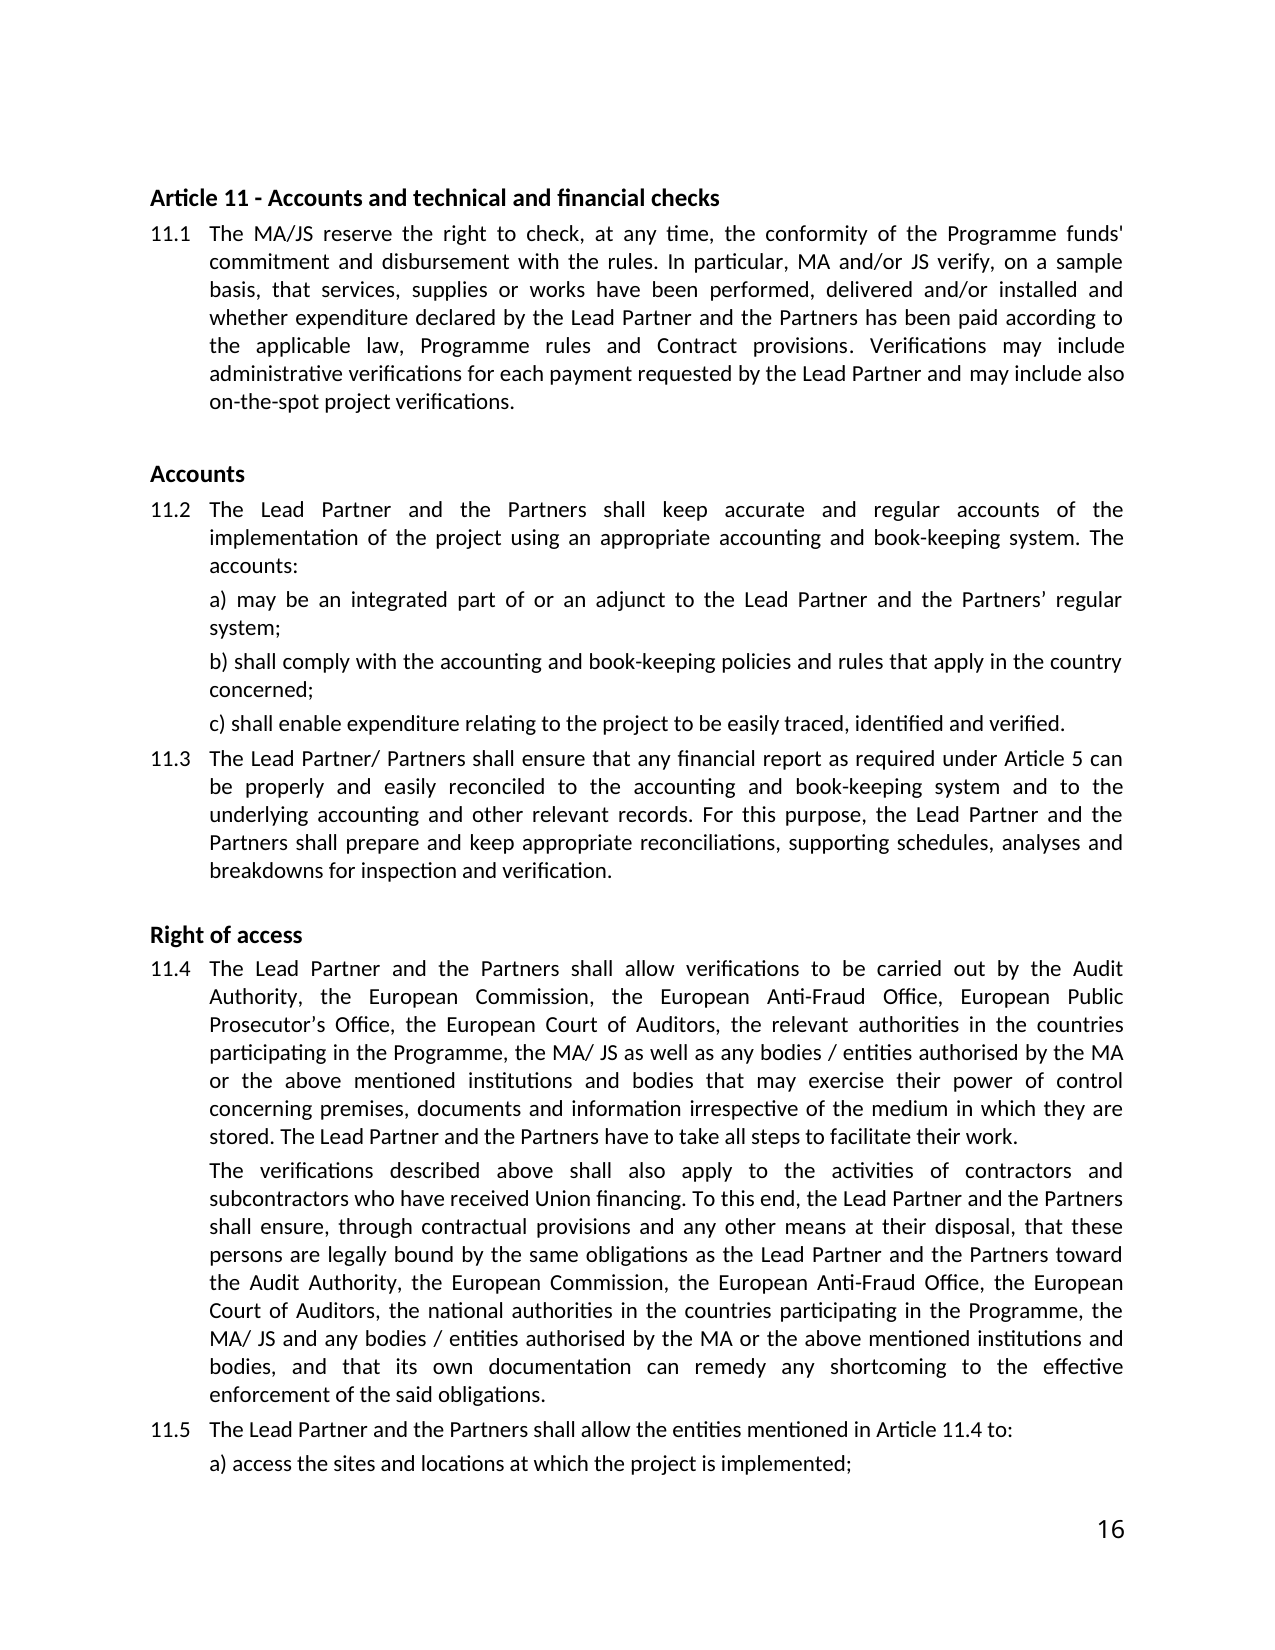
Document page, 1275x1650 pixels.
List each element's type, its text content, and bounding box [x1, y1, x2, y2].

text Article 11 - Accounts and technical and financial checks [150, 182, 1125, 212]
text a) may be an integrated part of or an adjunct to the Lead Partner and the Partners’ regular system; [209, 585, 1125, 641]
text a) access the sites and locations at which the project is implemented; [209, 1449, 1125, 1477]
text Accounts [150, 458, 1125, 488]
text c) shall enable expenditure relating to the project to be easily traced, identified and verified. [209, 709, 1125, 738]
list The Lead Partner/ Partners shall ensure that any financial report as required under Article 5 can be properly and easily reconciled to the accounting and book-keeping system and to the underlying accounting and other relevant records. For this purpose, the Lead Partner and the Partners shall prepare and keep appropriate reconciliations, supporting schedules, analyses and breakdowns for inspection and verification. [150, 744, 1125, 884]
list The Lead Partner and the Partners shall allow verifications to be carried out by the Audit Authority, the European Commission, the European Anti-Fraud Office, European Public Prosecutor’s Office, the European Court of Auditors, the relevant authorities in the countries participating in the Programme, the MA/ JS as well as any bodies / entities authorised by the MA or the above mentioned institutions and bodies that may exercise their power of control concerning premises, documents and information irrespective of the medium in which they are stored. The Lead Partner and the Partners have to take all steps to facilitate their work. [150, 954, 1125, 1150]
list The MA/JS reserve the right to check, at any time, the conformity of the Programme funds' commitment and disbursement with the rules. In particular, MA and/or JS verify, on a sample basis, that services, supplies or works have been performed, delivered and/or installed and whether expenditure declared by the Lead Partner and the Partners has been paid according to the applicable law, Programme rules and Contract provisions. Verifications may include administrative verifications for each payment requested by the Lead Partner and may include also on-the-spot project verifications. [150, 219, 1125, 415]
list The Lead Partner and the Partners shall keep accurate and regular accounts of the implementation of the project using an appropriate accounting and book-keeping system. The accounts: [150, 495, 1125, 579]
text b) shall comply with the accounting and book-keeping policies and rules that apply in the country concerned; [209, 647, 1125, 703]
text The verifications described above shall also apply to the activities of contractors and subcontractors who have received Union financing. To this end, the Lead Partner and the Partners shall ensure, through contractual provisions and any other means at their disposal, that these persons are legally bound by the same obligations as the Lead Partner and the Partners toward the Audit Authority, the European Commission, the European Anti-Fraud Office, the European Court of Auditors, the national authorities in the countries participating in the Programme, the MA/ JS and any bodies / entities authorised by the MA or the above mentioned institutions and bodies, and that its own documentation can remedy any shortcoming to the effective enforcement of the said obligations. [209, 1156, 1125, 1408]
list The Lead Partner and the Partners shall allow the entities mentioned in Article 11.4 to: [150, 1415, 1125, 1443]
list Right of access [150, 919, 1125, 949]
